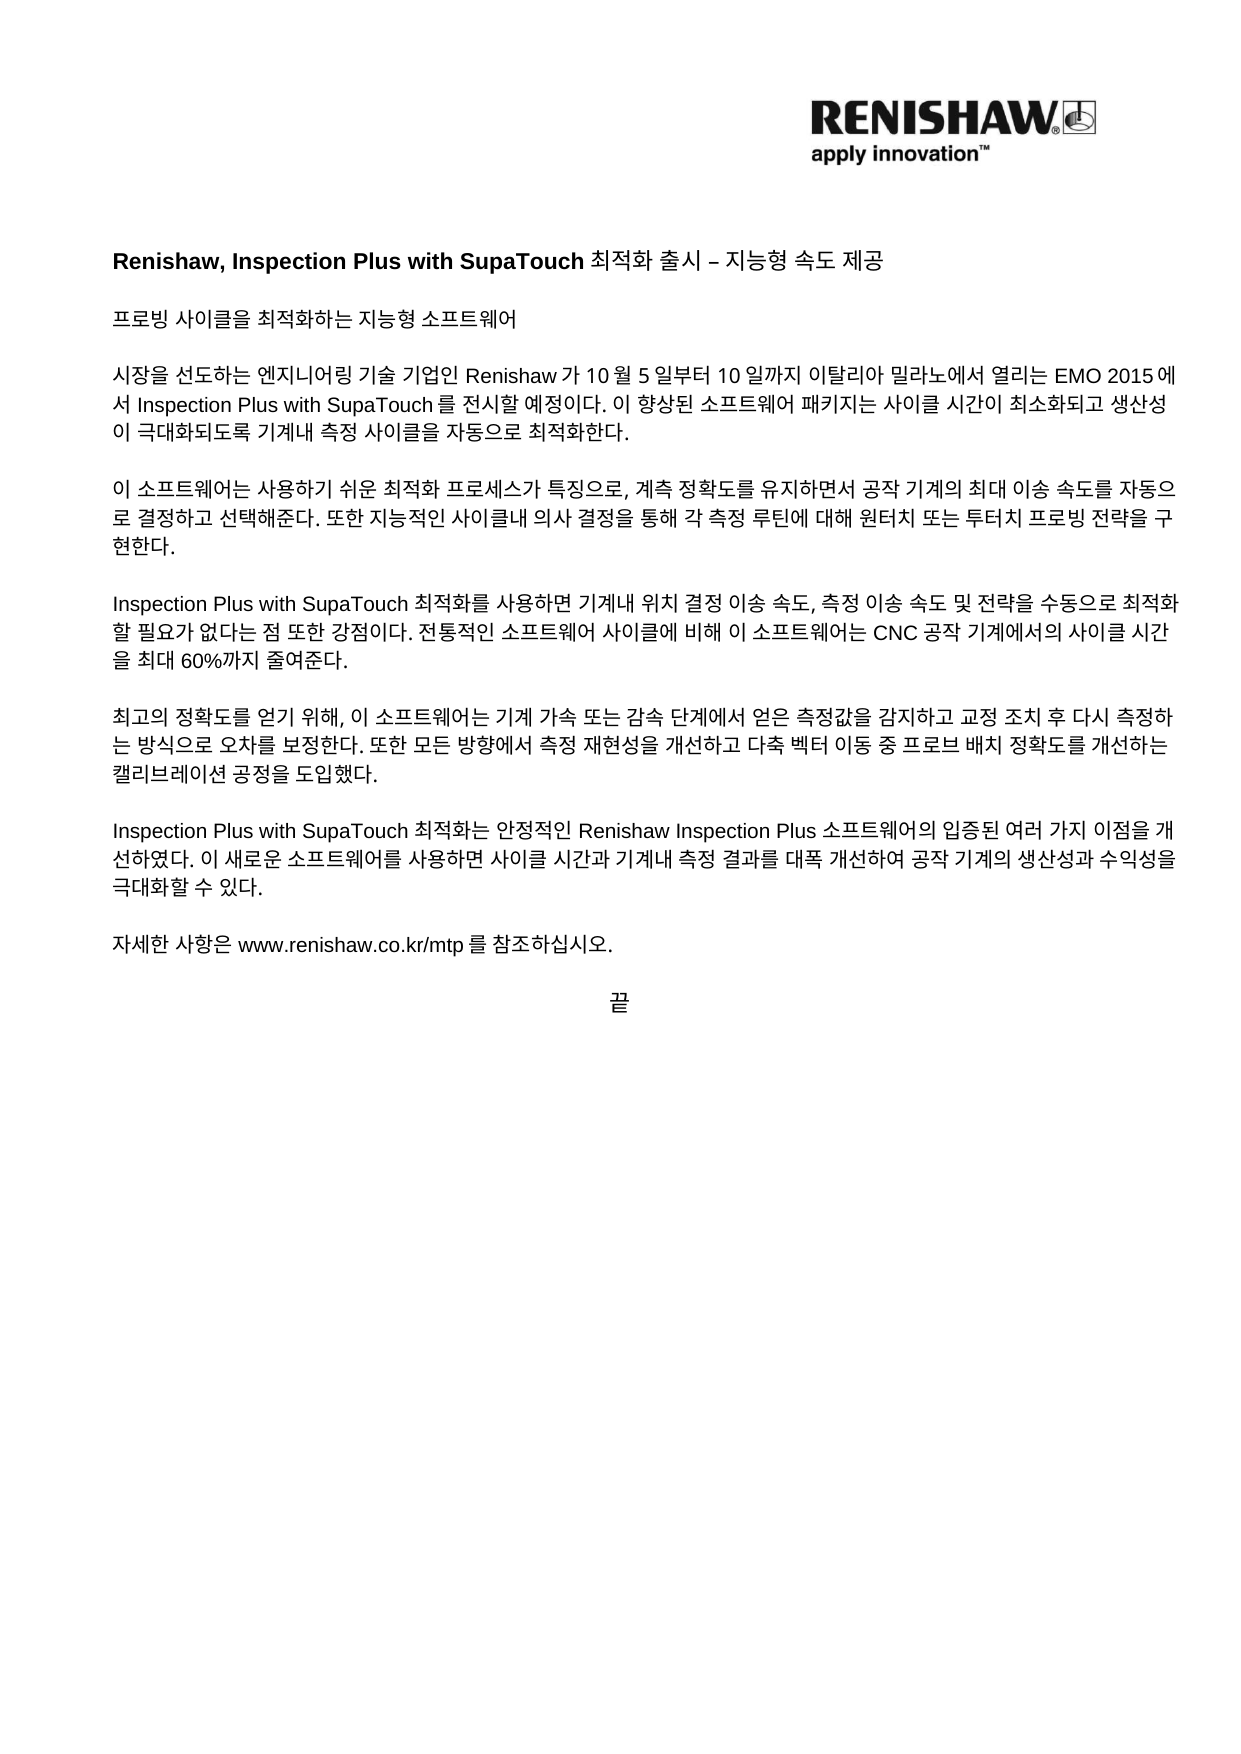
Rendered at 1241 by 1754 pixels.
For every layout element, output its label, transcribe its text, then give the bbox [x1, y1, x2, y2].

picture [780, 67, 1127, 198]
text 끝 [112, 987, 1128, 1018]
text 프로빙 사이클을 최적화하는 지능형 소프트웨어 [112, 305, 1186, 333]
text 최고의 정확도를 얻기 위해, 이 소프트웨어는 기계 가속 또는 감속 단계에서 얻은 측정값을 감지하고 교정 조치 후 다시 측정하는 방식으로 오차를 보정한다. 또한 모든 방향에서 측정 재현성을 개선하고 다축 벡터 이동 중 프로브 배치 정확도를 개선하는 캘리브레이션 공정을 도입했다. [112, 703, 1186, 788]
text Inspection Plus with SupaTouch 최적화를 사용하면 기계내 위치 결정 이송 속도, 측정 이송 속도 및 전략을 수동으로 최적화할 필요가 없다는 점 또한 강점이다. 전통적인 소프트웨어 사이클에 비해 이 소프트웨어는 CNC 공작 기계에서의 사이클 시간을 최대 60%까지 줄여준다. [112, 589, 1186, 674]
text 이 소프트웨어는 사용하기 쉬운 최적화 프로세스가 특징으로, 계측 정확도를 유지하면서 공작 기계의 최대 이송 속도를 자동으로 결정하고 선택해준다. 또한 지능적인 사이클내 의사 결정을 통해 각 측정 루틴에 대해 원터치 또는 투터치 프로빙 전략을 구현한다. [112, 475, 1186, 561]
text Renishaw, Inspection Plus with SupaTouch 최적화 출시 – 지능형 속도 제공 [112, 245, 1186, 276]
text 자세한 사항은 www.renishaw.co.kr/mtp를 참조하십시오. [112, 930, 1128, 959]
text 시장을 선도하는 엔지니어링 기술 기업인 Renishaw가 10월 5일부터 10일까지 이탈리아 밀라노에서 열리는 EMO 2015에서 Inspection Plus with SupaTouch를 전시할 예정이다. 이 향상된 소프트웨어 패키지는 사이클 시간이 최소화되고 생산성이 극대화되도록 기계내 측정 사이클을 자동으로 최적화한다. [112, 362, 1186, 447]
text Inspection Plus with SupaTouch 최적화는 안정적인 Renishaw Inspection Plus 소프트웨어의 입증된 여러 가지 이점을 개선하였다. 이 새로운 소프트웨어를 사용하면 사이클 시간과 기계내 측정 결과를 대폭 개선하여 공작 기계의 생산성과 수익성을 극대화할 수 있다. [112, 817, 1186, 902]
